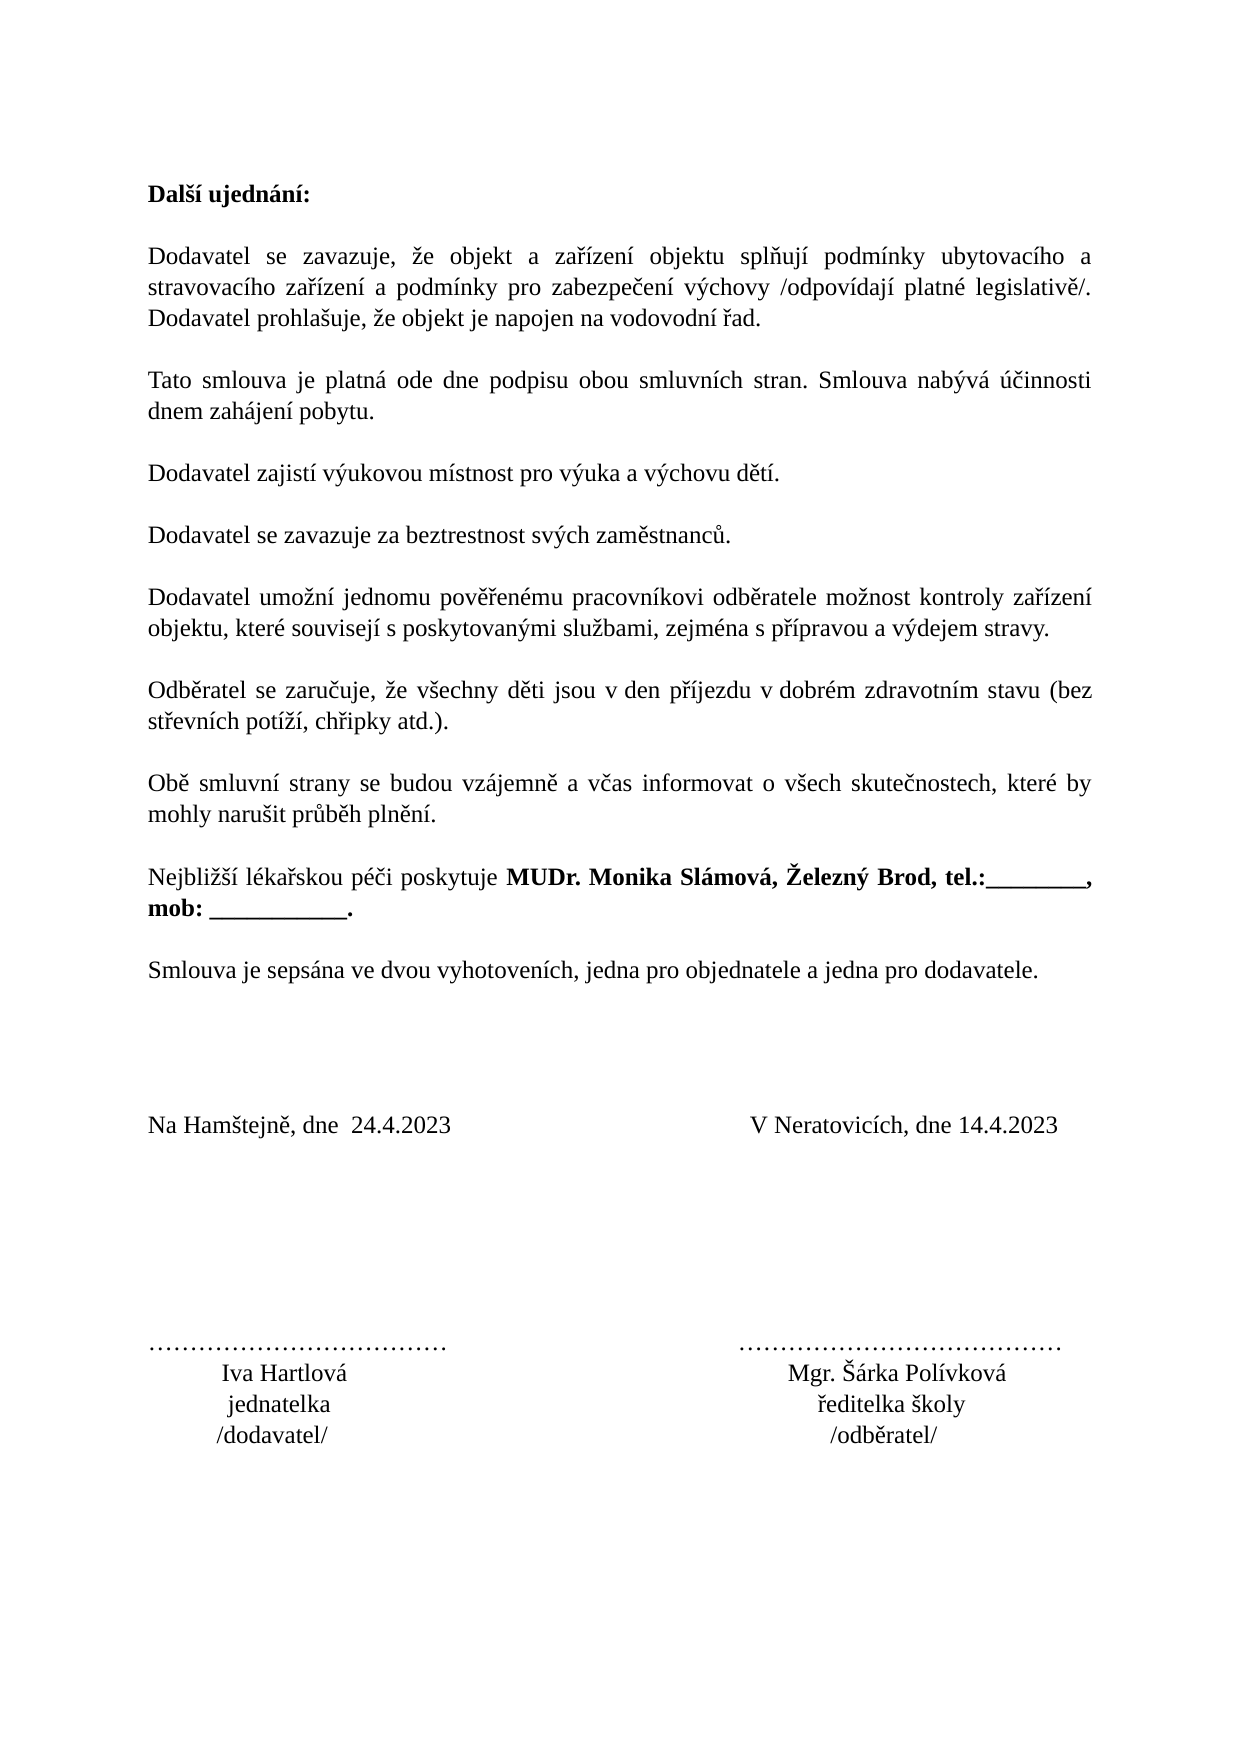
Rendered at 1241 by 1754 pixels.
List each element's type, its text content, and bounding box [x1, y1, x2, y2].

text /dodavatel/ /odběratel/ [148, 1420, 1093, 1449]
text Dodavatel zajistí výukovou místnost pro výuka a výchovu dětí. [148, 458, 1093, 487]
text Dodavatel se zavazuje, že objekt a zařízení objektu splňují podmínky ubytovacího a stravovacího zařízení a podmínky pro zabezpečení výchovy /odpovídají platné legislativě/. Dodavatel prohlašuje, že objekt je napojen na vodovodní řad. [148, 241, 1093, 332]
text Smlouva je sepsána ve dvou vyhotoveních, jedna pro objednatele a jedna pro dodavatele. [148, 955, 1093, 983]
text Obě smluvní strany se budou vzájemně a včas informovat o všech skutečnostech, které by mohly narušit průběh plnění. [148, 768, 1093, 828]
text Nejbližší lékařskou péči poskytuje MUDr. Monika Slámová, Železný Brod, tel.:________, mob: ___________. [148, 862, 1093, 921]
text Iva Hartlová Mgr. Šárka Polívková [148, 1358, 1093, 1387]
text Na Hamštejně, dne 24.4.2023 V Neratovicích, dne 14.4.2023 [148, 1110, 1093, 1139]
text jednatelka ředitelka školy [148, 1389, 1093, 1418]
text Tato smlouva je platná ode dne podpisu obou smluvních stran. Smlouva nabývá účinnosti dnem zahájení pobytu. [148, 365, 1093, 425]
text Další ujednání: [148, 179, 1093, 207]
text Dodavatel umožní jednomu pověřenému pracovníkovi odběratele možnost kontroly zařízení objektu, které souvisejí s poskytovanými službami, zejména s přípravou a výdejem stravy. [148, 582, 1093, 642]
text Dodavatel se zavazuje za beztrestnost svých zaměstnanců. [148, 520, 1093, 549]
text ……………………………… ………………………………… [148, 1327, 1093, 1356]
text Odběratel se zaručuje, že všechny děti jsou v den příjezdu v dobrém zdravotním stavu (bez střevních potíží, chřipky atd.). [148, 675, 1093, 735]
